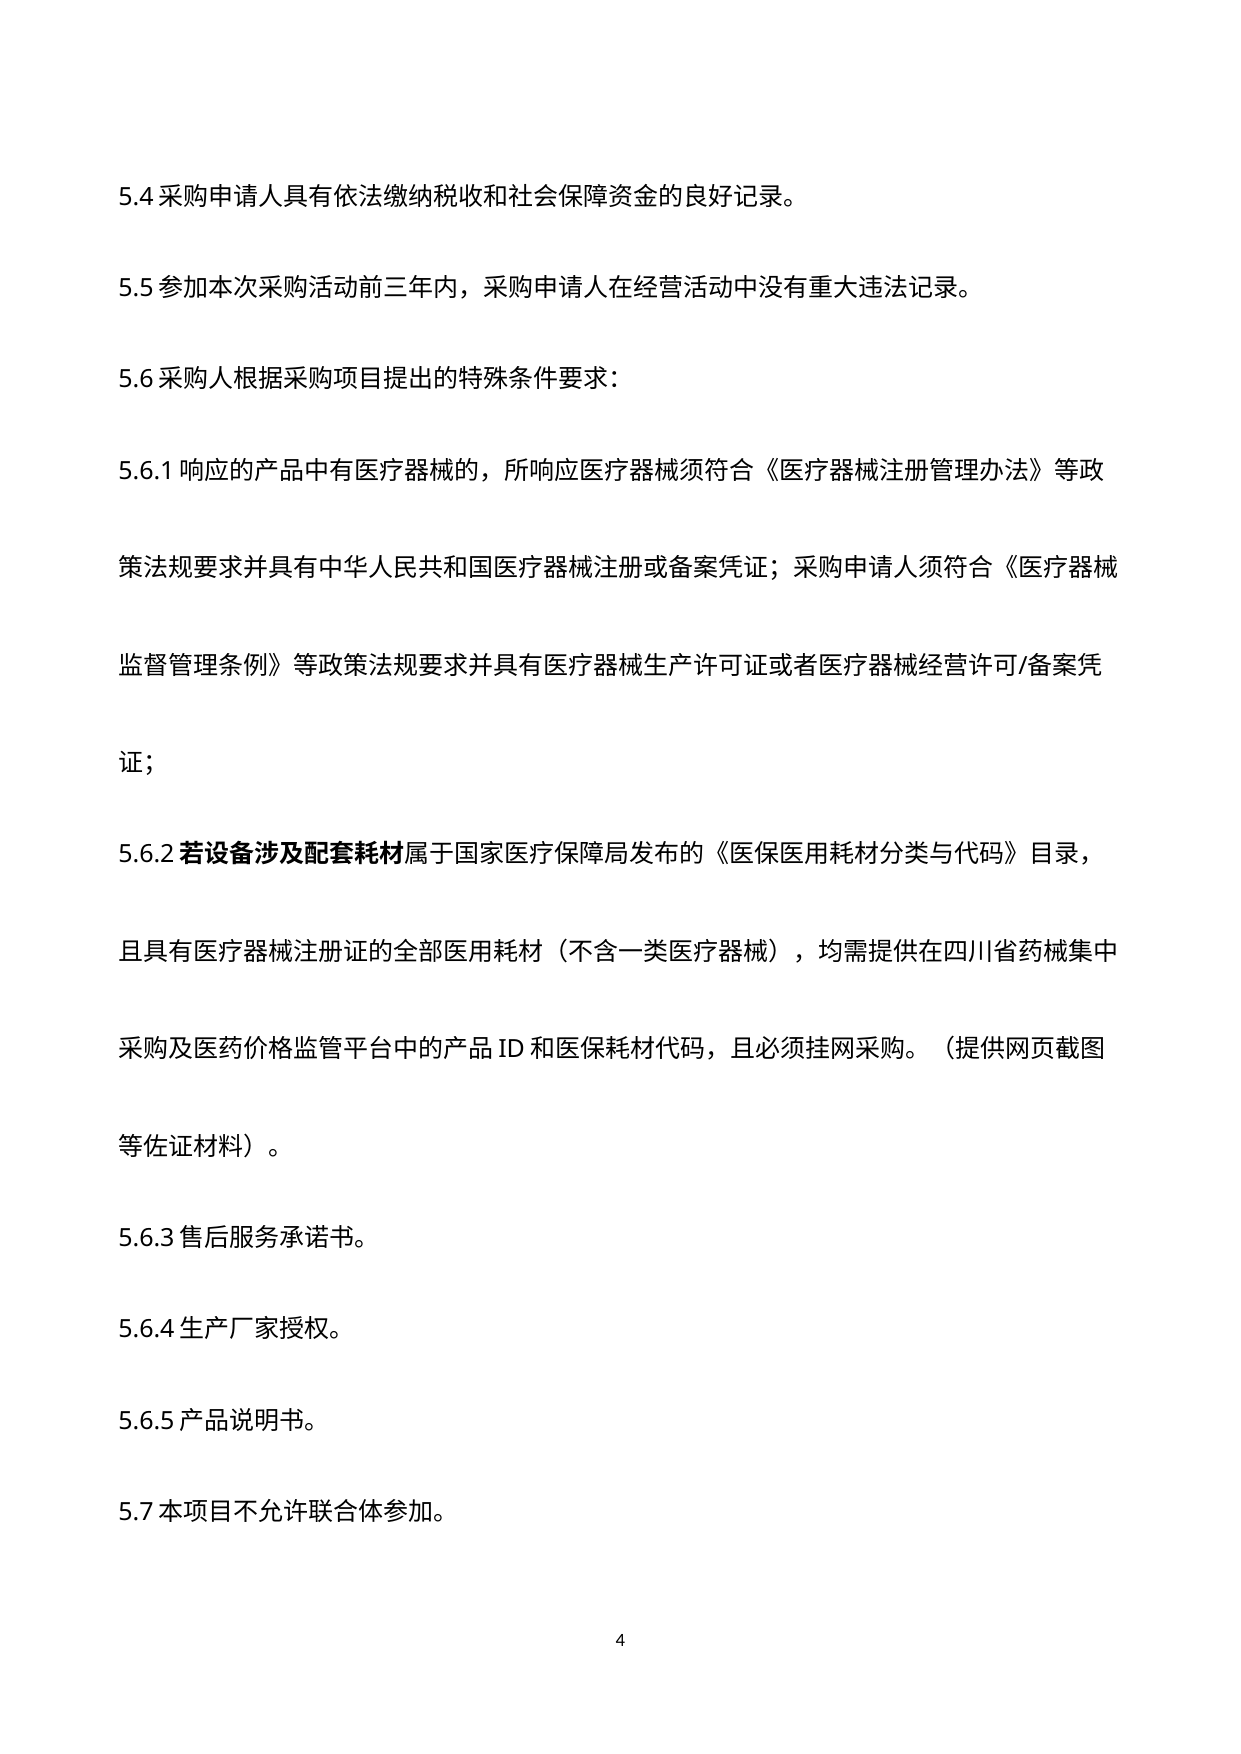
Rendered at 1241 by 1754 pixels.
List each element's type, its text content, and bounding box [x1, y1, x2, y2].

text 5.6采购人根据采购项目提出的特殊条件要求： [118, 344, 1124, 409]
text 5.6.2若设备涉及配套耗材属于国家医疗保障局发布的《医保医用耗材分类与代码》目录，且具有医疗器械注册证的全部医用耗材（不含一类医疗器械），均需提供在四川省药械集中采购及医药价格监管平台中的产品ID和医保耗材代码，且必须挂网采购。（提供网页截图等佐证材料）。 [118, 819, 1124, 1177]
text 5.6.3售后服务承诺书。 [118, 1203, 1124, 1268]
text 5.4采购申请人具有依法缴纳税收和社会保障资金的良好记录。 [118, 162, 1124, 227]
text 5.7本项目不允许联合体参加。 [118, 1477, 1124, 1542]
text 5.6.1响应的产品中有医疗器械的，所响应医疗器械须符合《医疗器械注册管理办法》等政策法规要求并具有中华人民共和国医疗器械注册或备案凭证；采购申请人须符合《医疗器械监督管理条例》等政策法规要求并具有医疗器械生产许可证或者医疗器械经营许可/备案凭证； [118, 436, 1124, 793]
text 5.6.4生产厂家授权。 [118, 1294, 1124, 1359]
text 5.5参加本次采购活动前三年内，采购申请人在经营活动中没有重大违法记录。 [118, 253, 1124, 318]
text 5.6.5产品说明书。 [118, 1386, 1124, 1451]
